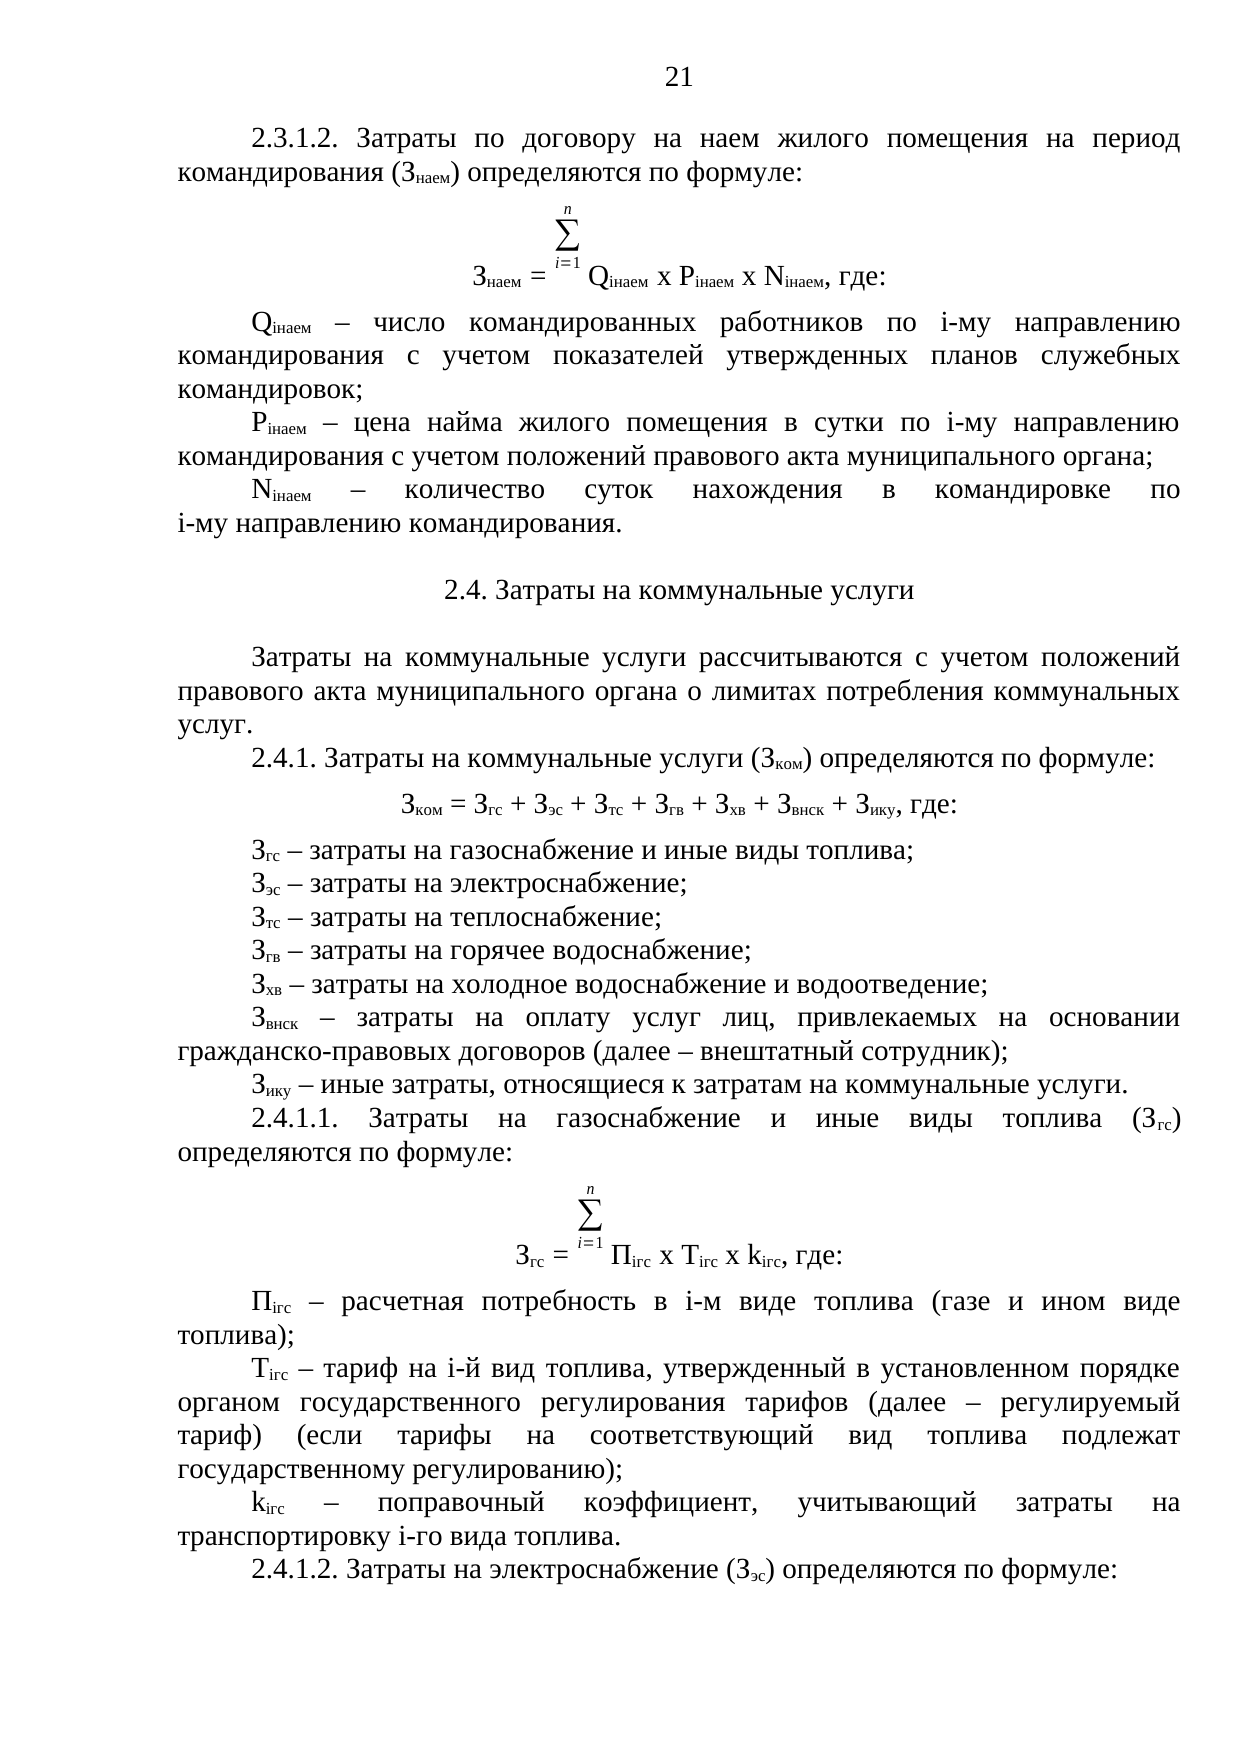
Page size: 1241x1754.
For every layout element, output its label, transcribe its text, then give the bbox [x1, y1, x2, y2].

text Зэс – затраты на электроснабжение; [177, 865, 1181, 899]
text Зтс – затраты на теплоснабжение; [177, 899, 1181, 932]
text 2.4. Затраты на коммунальные услуги [177, 572, 1181, 606]
text Зком = Згс + Зэс + Зтс + Згв + Зхв + Звнск + Зику, где: [177, 786, 1181, 819]
text Згв – затраты на горячее водоснабжение; [177, 932, 1181, 966]
text 2.4.1. Затраты на коммунальные услуги (Зком) определяются по формуле: [177, 740, 1181, 773]
text Згс – затраты на газоснабжение и иные виды топлива; [177, 832, 1181, 865]
text Зику – иные затраты, относящиеся к затратам на коммунальные услуги. [177, 1067, 1181, 1100]
text Niнаем – количество суток нахождения в командировке по i-му направлению командирования. [177, 471, 1181, 538]
text Piнаем – цена найма жилого помещения в сутки по i-му направлению командирования с учетом положений правового акта муниципального органа; [177, 404, 1181, 471]
text Пiгс – расчетная потребность в i-м виде топлива (газе и ином виде топлива); [177, 1283, 1181, 1350]
text Згс = Пiгс х Тiгс х kiгс, где: [177, 1180, 1181, 1271]
text Qiнаем – число командированных работников по i-му направлению командирования с учетом показателей утвержденных планов служебных командировок; [177, 304, 1181, 404]
text Знаем = Qiнаем х Рiнаем х Niнаем, где: [177, 200, 1181, 291]
text 2.4.1.2. Затраты на электроснабжение (Зэс) определяются по формуле: [177, 1552, 1181, 1585]
text kiгс – поправочный коэффициент, учитывающий затраты на транспортировку i-го вида топлива. [177, 1484, 1181, 1552]
text Тiгс – тариф на i-й вид топлива, утвержденный в установленном порядке органом государственного регулирования тарифов (далее – регулируемый тариф) (если тарифы на соответствующий вид топлива подлежат государственному регулированию); [177, 1350, 1181, 1484]
text Звнск – затраты на оплату услуг лиц, привлекаемых на основании гражданско-правовых договоров (далее – внештатный сотрудник); [177, 999, 1181, 1067]
text 2.4.1.1. Затраты на газоснабжение и иные виды топлива (Згс) определяются по формуле: [177, 1100, 1181, 1167]
text Зхв – затраты на холодное водоснабжение и водоотведение; [177, 966, 1181, 999]
text 2.3.1.2. Затраты по договору на наем жилого помещения на период командирования (Знаем) определяются по формуле: [177, 121, 1181, 188]
text Затраты на коммунальные услуги рассчитываются с учетом положений правового акта муниципального органа о лимитах потребления коммунальных услуг. [177, 639, 1181, 740]
